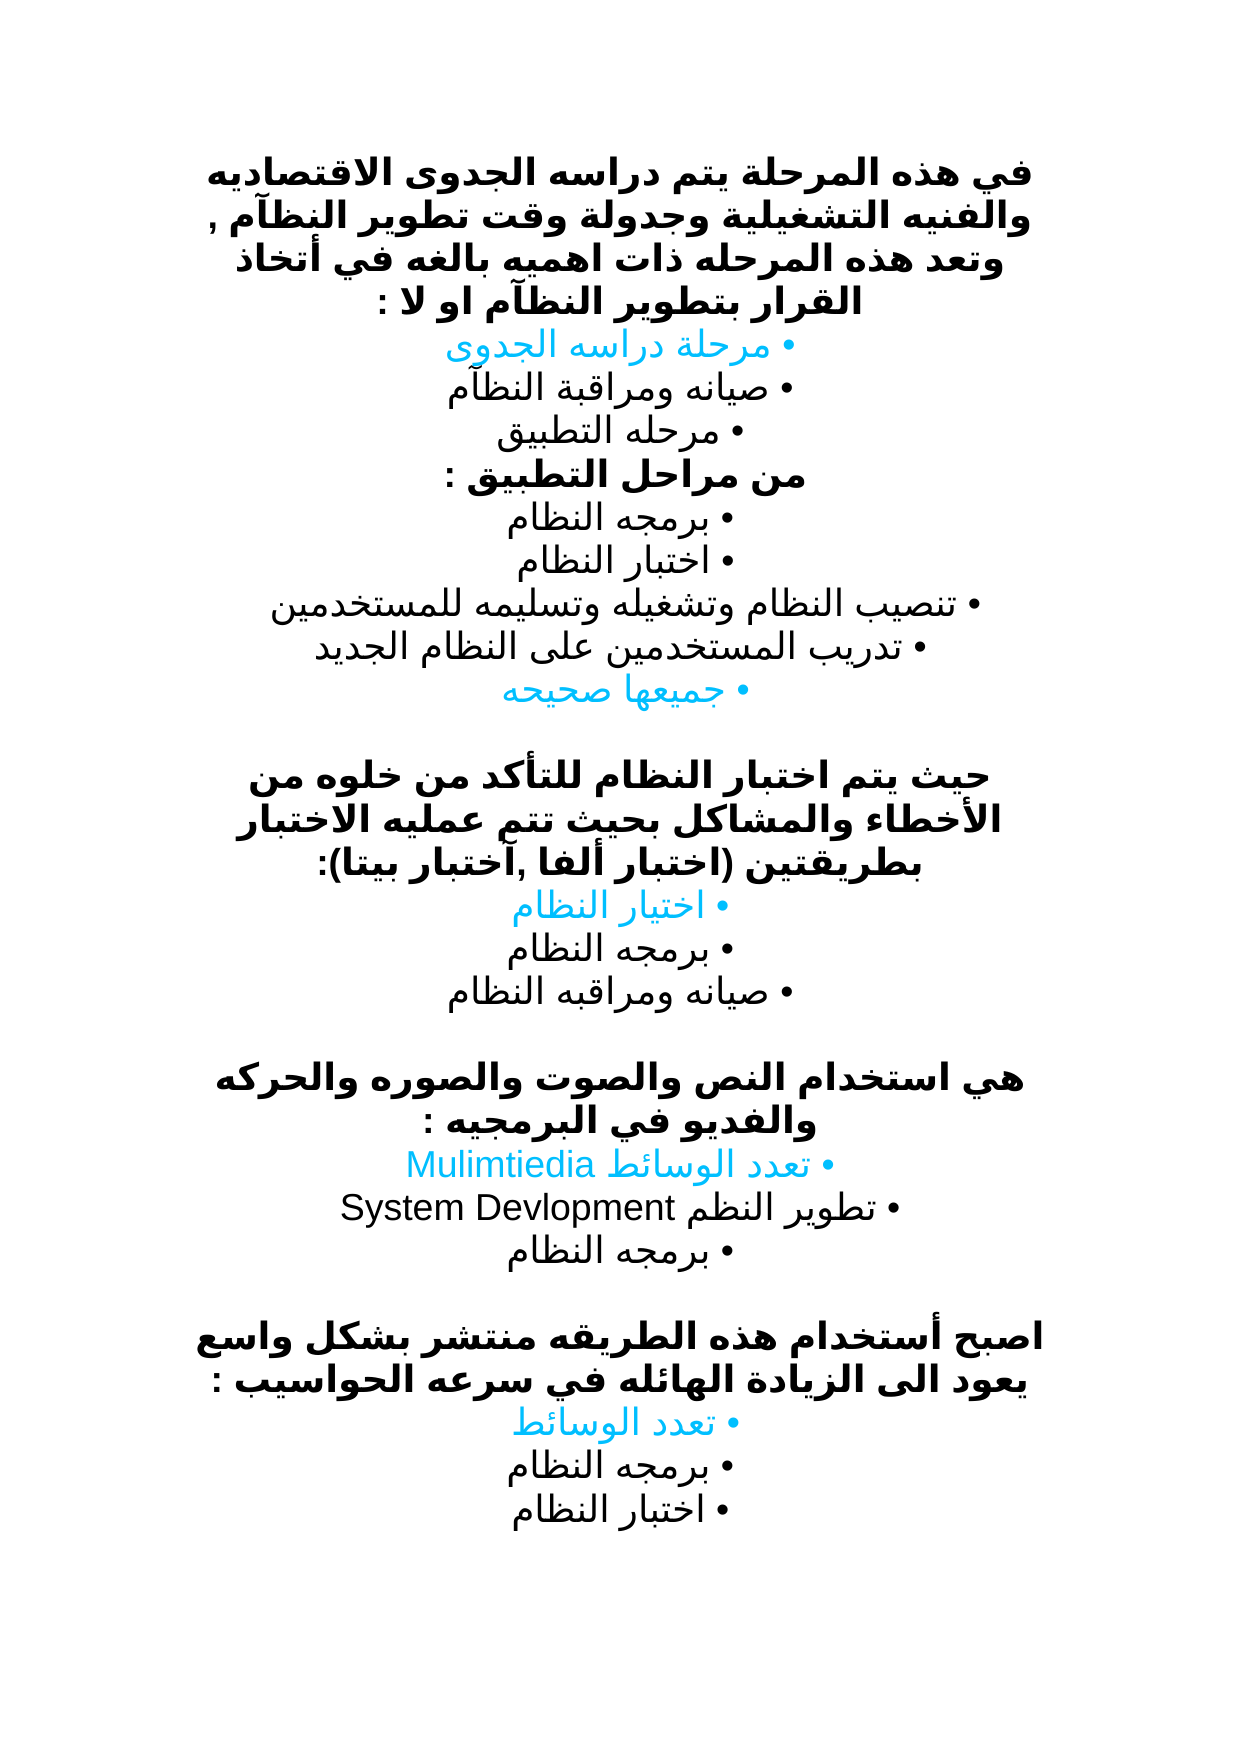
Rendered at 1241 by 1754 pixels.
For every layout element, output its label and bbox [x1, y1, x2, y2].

text [187, 150, 1053, 1573]
